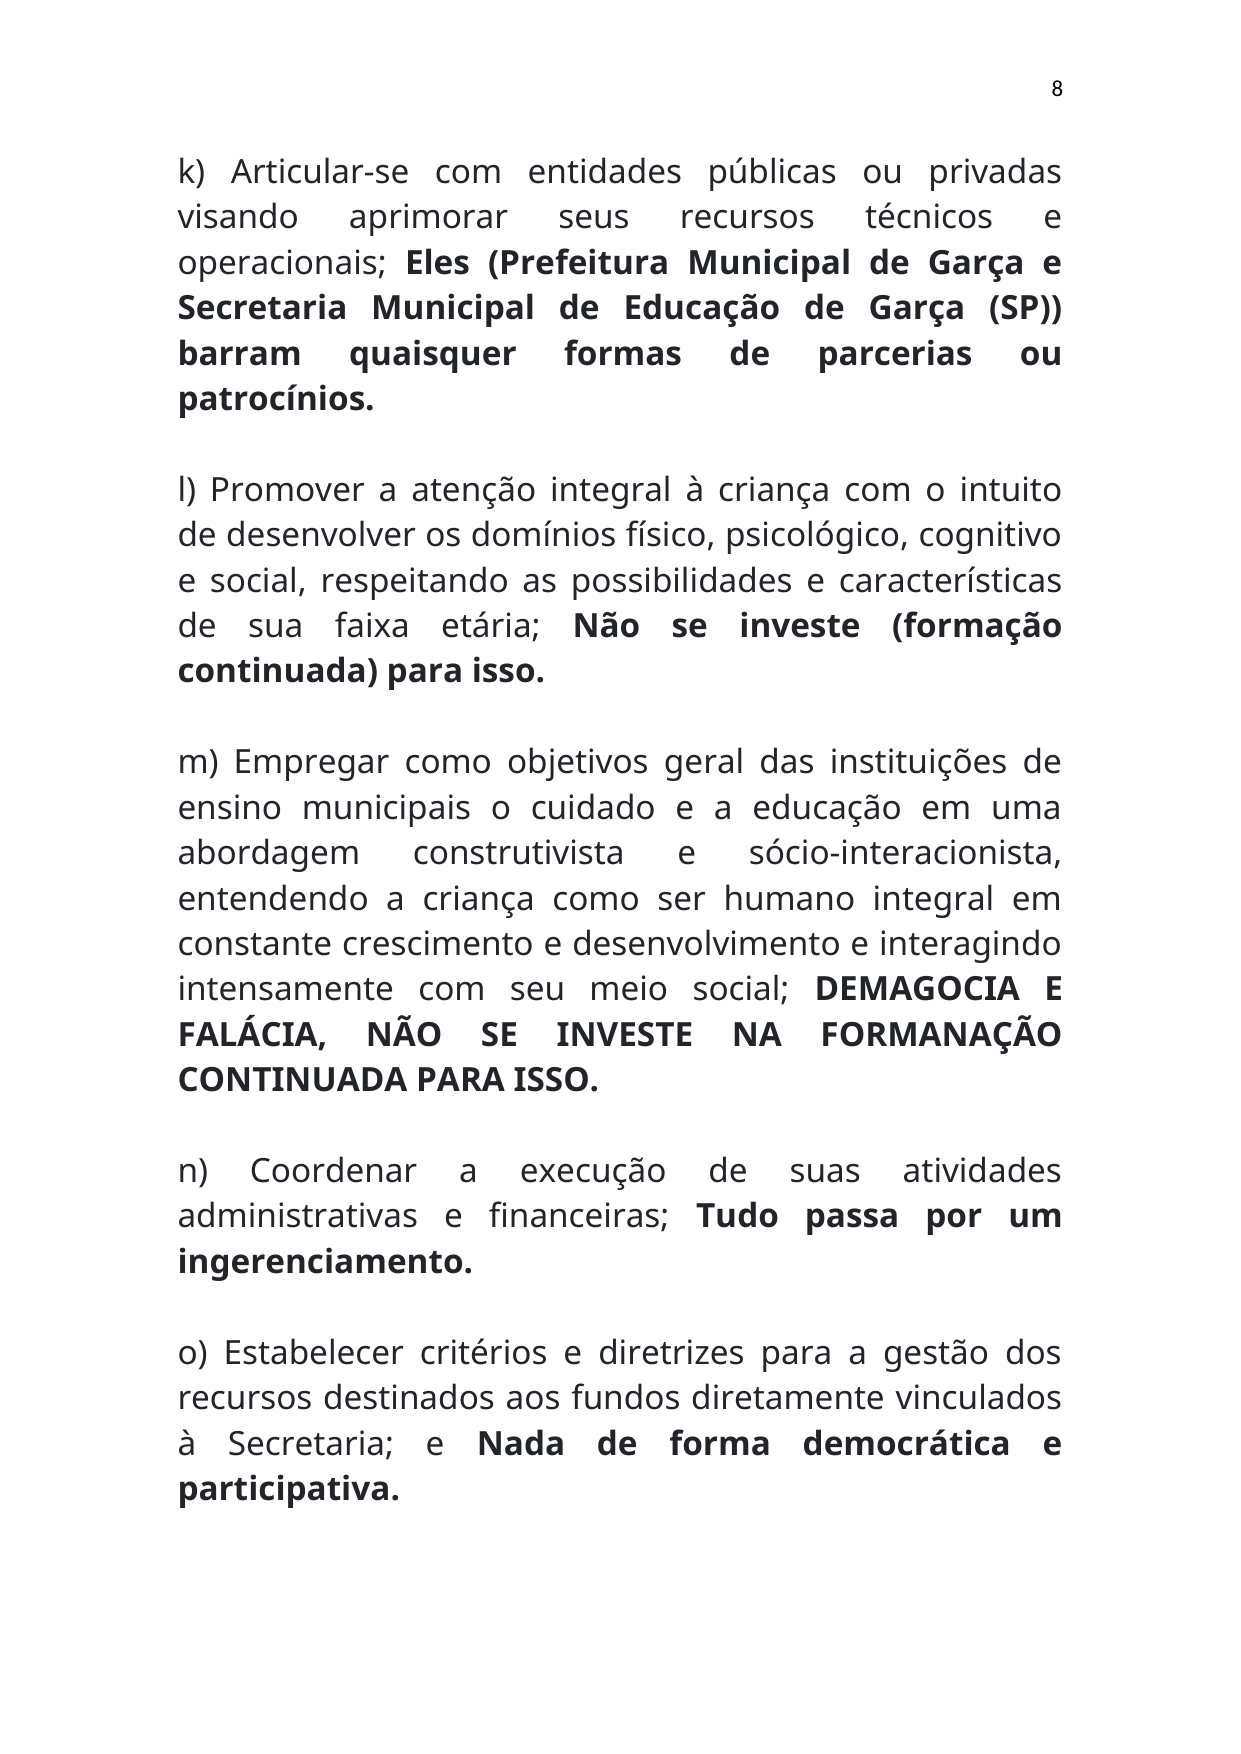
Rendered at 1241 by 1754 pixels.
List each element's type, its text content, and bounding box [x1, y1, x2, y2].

text l) Promover a atenção integral à criança com o intuito de desenvolver os domínios físico, psicológico, cognitivo e social, respeitando as possibilidades e características de sua faixa etária; Não se investe (formação continuada) para isso. [177, 466, 1063, 693]
text m) Empregar como objetivos geral das instituições de ensino municipais o cuidado e a educação em uma abordagem construtivista e sócio-interacionista, entendendo a criança como ser humano integral em constante crescimento e desenvolvimento e interagindo intensamente com seu meio social; DEMAGOCIA E FALÁCIA, NÃO SE INVESTE NA FORMANAÇÃO CONTINUADA PARA ISSO. [177, 738, 1063, 1101]
text k) Articular-se com entidades públicas ou privadas visando aprimorar seus recursos técnicos e operacionais; Eles (Prefeitura Municipal de Garça e Secretaria Municipal de Educação de Garça (SP)) barram quaisquer formas de parcerias ou patrocínios. [177, 148, 1063, 420]
text o) Estabelecer critérios e diretrizes para a gestão dos recursos destinados aos fundos diretamente vinculados à Secretaria; e Nada de forma democrática e participativa. [177, 1328, 1063, 1510]
text n) Coordenar a execução de suas atividades administrativas e financeiras; Tudo passa por um ingerenciamento. [177, 1147, 1063, 1283]
